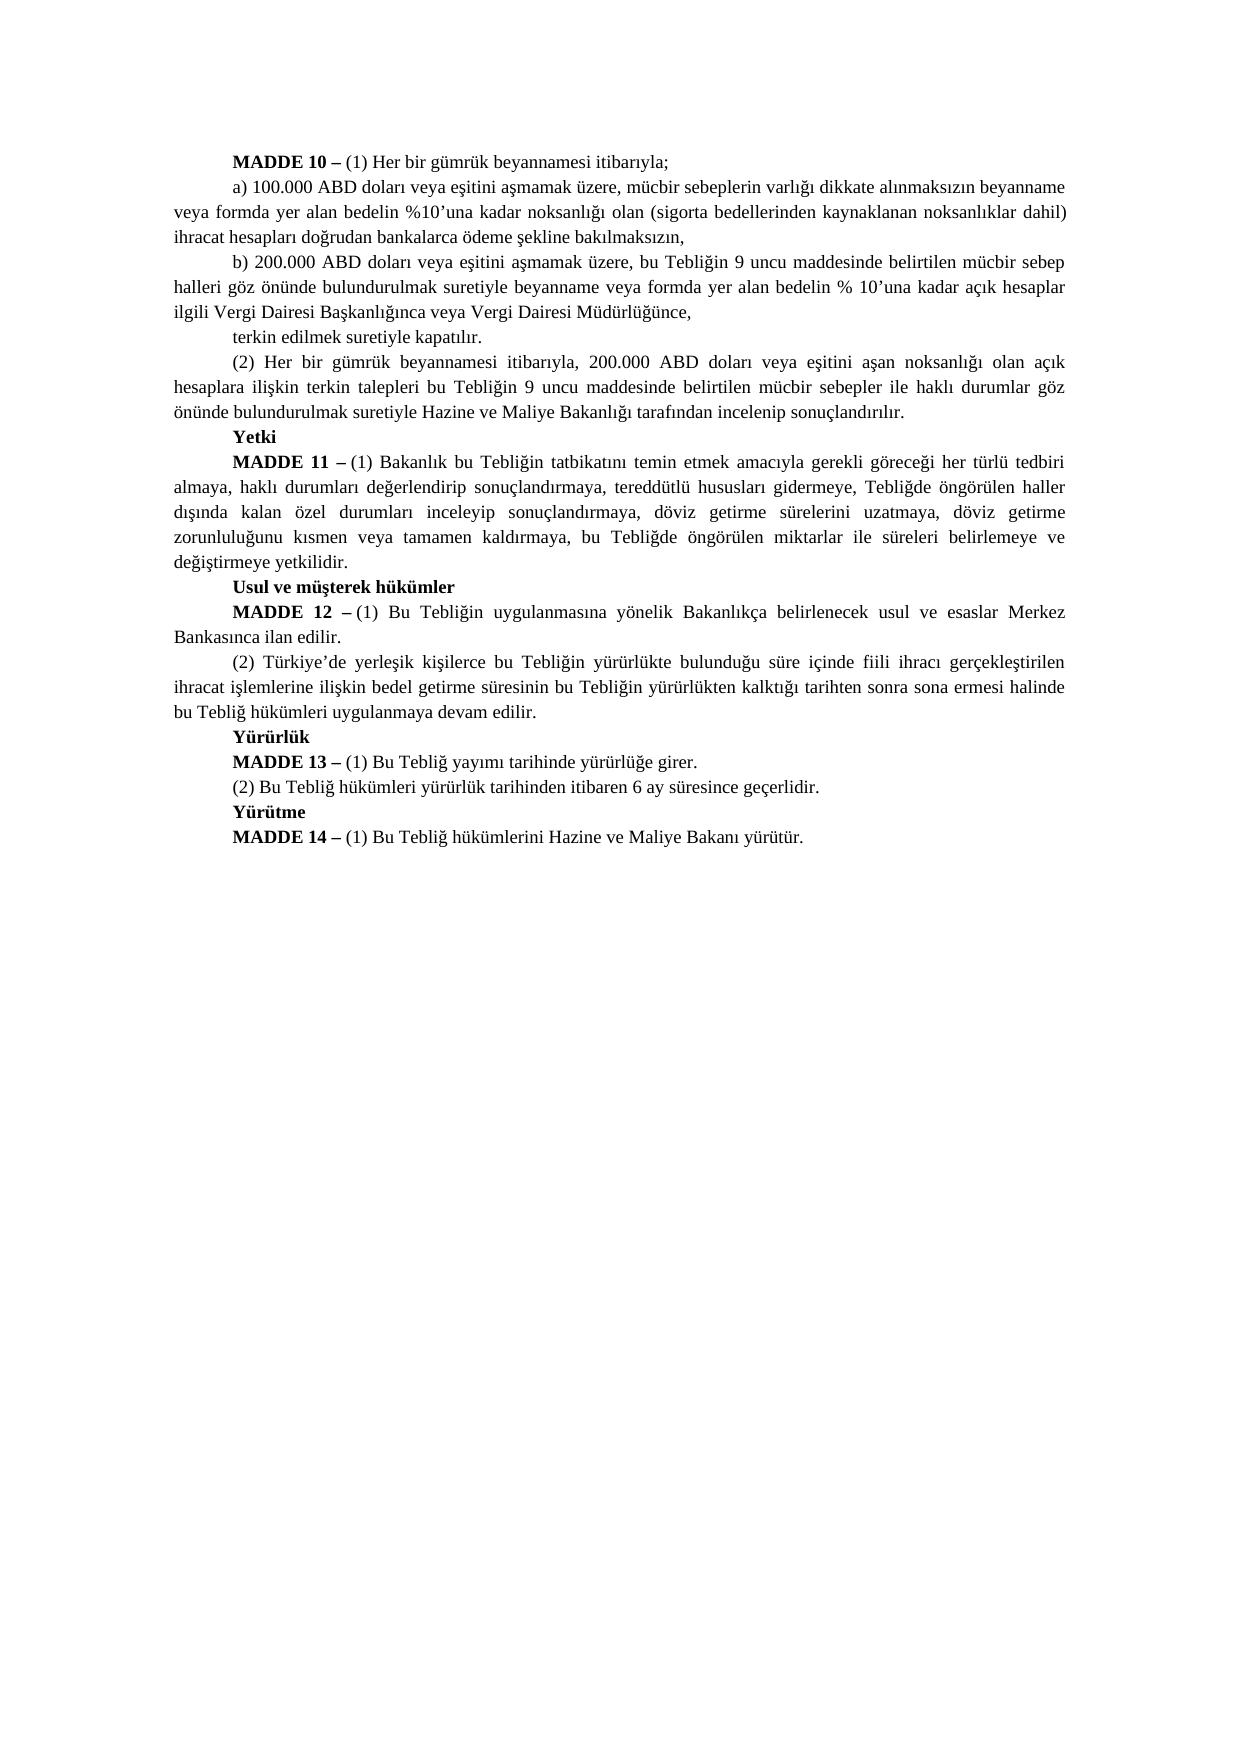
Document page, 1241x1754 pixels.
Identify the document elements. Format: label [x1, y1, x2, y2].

table_header [146, 148, 1094, 905]
